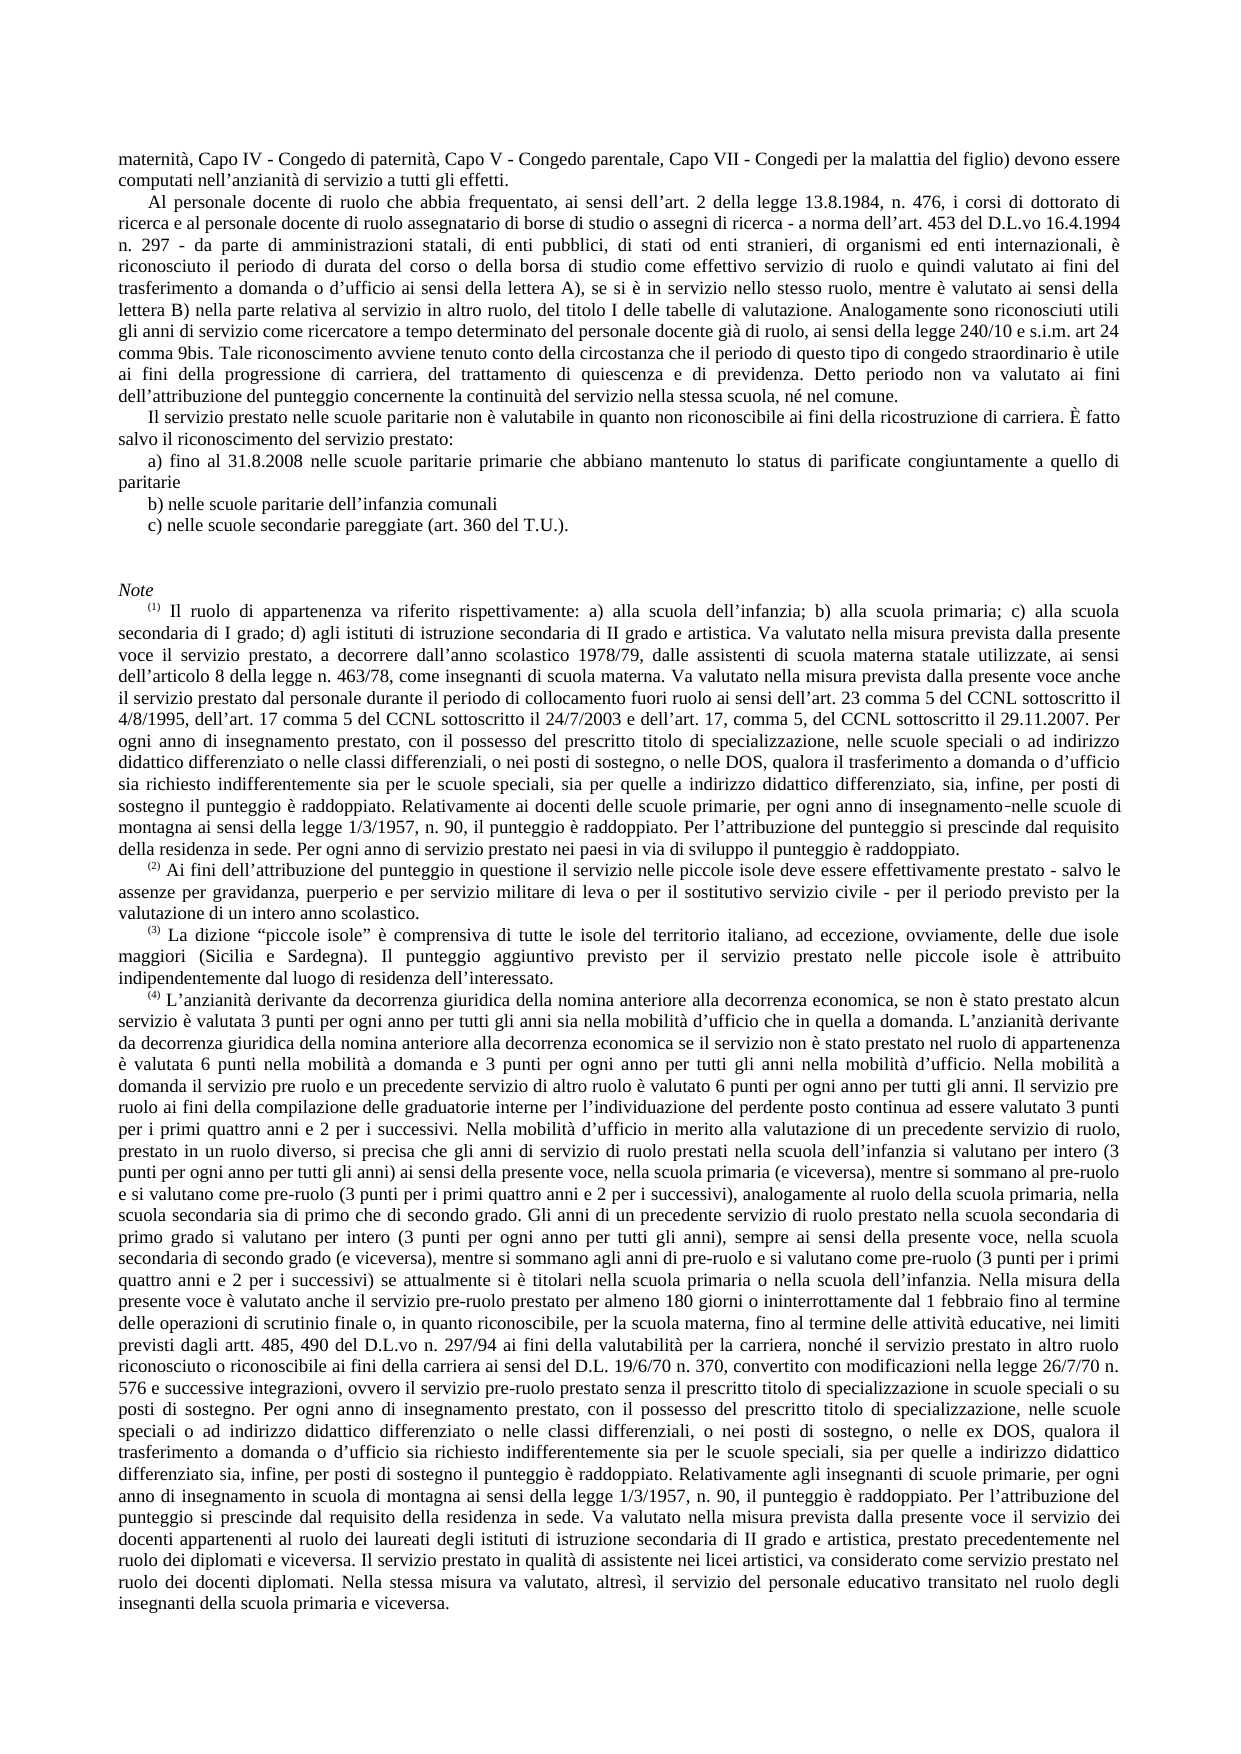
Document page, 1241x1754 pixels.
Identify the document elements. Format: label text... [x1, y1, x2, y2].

text (1) Il ruolo di appartenenza va riferito rispettivamente: a) alla scuola dell’infanzia; b) alla scuola primaria; c) alla scuola secondaria di I grado; d) agli istituti di istruzione secondaria di II grado e artistica. Va valutato nella misura prevista dalla presente voce il servizio prestato, a decorrere dall’anno scolastico 1978/79, dalle assistenti di scuola materna statale utilizzate, ai sensi dell’articolo 8 della legge n. 463/78, come insegnanti di scuola materna. Va valutato nella misura prevista dalla presente voce anche il servizio prestato dal personale durante il periodo di collocamento fuori ruolo ai sensi dell’art. 23 comma 5 del CCNL sottoscritto il 4/8/1995, dell’art. 17 comma 5 del CCNL sottoscritto il 24/7/2003 e dell’art. 17, comma 5, del CCNL sottoscritto il 29.11.2007. Per ogni anno di insegnamento prestato, con il possesso del prescritto titolo di specializzazione, nelle scuole speciali o ad indirizzo didattico differenziato o nelle classi differenziali, o nei posti di sostegno, o nelle DOS, qualora il trasferimento a domanda o d’ufficio sia richiesto indifferentemente sia per le scuole speciali, sia per quelle a indirizzo didattico differenziato, sia, infine, per posti di sostegno il punteggio è raddoppiato. Relativamente ai docenti delle scuole primarie, per ogni anno di insegnamento nelle scuole di montagna ai sensi della legge 1/3/1957, n. 90, il punteggio è raddoppiato. Per l’attribuzione del punteggio si prescinde dal requisito della residenza in sede. Per ogni anno di servizio prestato nei paesi in via di sviluppo il punteggio è raddoppiato. [118, 600, 1122, 859]
text b) nelle scuole paritarie dell’infanzia comunali [118, 493, 1122, 514]
text Al personale docente di ruolo che abbia frequentato, ai sensi dell’art. 2 della legge 13.8.1984, n. 476, i corsi di dottorato di ricerca e al personale docente di ruolo assegnatario di borse di studio o assegni di ricerca - a norma dell’art. 453 del D.L.vo 16.4.1994 n. 297 - da parte di amministrazioni statali, di enti pubblici, di stati od enti stranieri, di organismi ed enti internazionali, è riconosciuto il periodo di durata del corso o della borsa di studio come effettivo servizio di ruolo e quindi valutato ai fini del trasferimento a domanda o d’ufficio ai sensi della lettera A), se si è in servizio nello stesso ruolo, mentre è valutato ai sensi della lettera B) nella parte relativa al servizio in altro ruolo, del titolo I delle tabelle di valutazione. Analogamente sono riconosciuti utili gli anni di servizio come ricercatore a tempo determinato del personale docente già di ruolo, ai sensi della legge 240/10 e s.i.m. art 24 comma 9bis. Tale riconoscimento avviene tenuto conto della circostanza che il periodo di questo tipo di congedo straordinario è utile ai fini della progressione di carriera, del trattamento di quiescenza e di previdenza. Detto periodo non va valutato ai fini dell’attribuzione del punteggio concernente la continuità del servizio nella stessa scuola, né nel comune. [118, 191, 1122, 406]
text Il servizio prestato nelle scuole paritarie non è valutabile in quanto non riconoscibile ai fini della ricostruzione di carriera. È fatto salvo il riconoscimento del servizio prestato: [118, 406, 1122, 449]
text a) fino al 31.8.2008 nelle scuole paritarie primarie che abbiano mantenuto lo status di parificate congiuntamente a quello di paritarie [118, 449, 1122, 493]
text c) nelle scuole secondarie pareggiate (art. 360 del T.U.). [118, 514, 1122, 536]
text Note [118, 579, 1122, 600]
text (4) L’anzianità derivante da decorrenza giuridica della nomina anteriore alla decorrenza economica, se non è stato prestato alcun servizio è valutata 3 punti per ogni anno per tutti gli anni sia nella mobilità d’ufficio che in quella a domanda. L’anzianità derivante da decorrenza giuridica della nomina anteriore alla decorrenza economica se il servizio non è stato prestato nel ruolo di appartenenza è valutata 6 punti nella mobilità a domanda e 3 punti per ogni anno per tutti gli anni nella mobilità d’ufficio. Nella mobilità a domanda il servizio pre ruolo e un precedente servizio di altro ruolo è valutato 6 punti per ogni anno per tutti gli anni. Il servizio pre ruolo ai fini della compilazione delle graduatorie interne per l’individuazione del perdente posto continua ad essere valutato 3 punti per i primi quattro anni e 2 per i successivi. Nella mobilità d’ufficio in merito alla valutazione di un precedente servizio di ruolo, prestato in un ruolo diverso, si precisa che gli anni di servizio di ruolo prestati nella scuola dell’infanzia si valutano per intero (3 punti per ogni anno per tutti gli anni) ai sensi della presente voce, nella scuola primaria (e viceversa), mentre si sommano al pre-ruolo e si valutano come pre-ruolo (3 punti per i primi quattro anni e 2 per i successivi), analogamente al ruolo della scuola primaria, nella scuola secondaria sia di primo che di secondo grado. Gli anni di un precedente servizio di ruolo prestato nella scuola secondaria di primo grado si valutano per intero (3 punti per ogni anno per tutti gli anni), sempre ai sensi della presente voce, nella scuola secondaria di secondo grado (e viceversa), mentre si sommano agli anni di pre-ruolo e si valutano come pre-ruolo (3 punti per i primi quattro anni e 2 per i successivi) se attualmente si è titolari nella scuola primaria o nella scuola dell’infanzia. Nella misura della presente voce è valutato anche il servizio pre-ruolo prestato per almeno 180 giorni o ininterrottamente dal 1 febbraio fino al termine delle operazioni di scrutinio finale o, in quanto riconoscibile, per la scuola materna, fino al termine delle attività educative, nei limiti previsti dagli artt. 485, 490 del D.L.vo n. 297/94 ai fini della valutabilità per la carriera, nonché il servizio prestato in altro ruolo riconosciuto o riconoscibile ai fini della carriera ai sensi del D.L. 19/6/70 n. 370, convertito con modificazioni nella legge 26/7/70 n. 576 e successive integrazioni, ovvero il servizio pre-ruolo prestato senza il prescritto titolo di specializzazione in scuole speciali o su posti di sostegno. Per ogni anno di insegnamento prestato, con il possesso del prescritto titolo di specializzazione, nelle scuole speciali o ad indirizzo didattico differenziato o nelle classi differenziali, o nei posti di sostegno, o nelle ex DOS, qualora il trasferimento a domanda o d’ufficio sia richiesto indifferentemente sia per le scuole speciali, sia per quelle a indirizzo didattico differenziato sia, infine, per posti di sostegno il punteggio è raddoppiato. Relativamente agli insegnanti di scuole primarie, per ogni anno di insegnamento in scuola di montagna ai sensi della legge 1/3/1957, n. 90, il punteggio è raddoppiato. Per l’attribuzione del punteggio si prescinde dal requisito della residenza in sede. Va valutato nella misura prevista dalla presente voce il servizio dei docenti appartenenti al ruolo dei laureati degli istituti di istruzione secondaria di II grado e artistica, prestato precedentemente nel ruolo dei diplomati e viceversa. Il servizio prestato in qualità di assistente nei licei artistici, va considerato come servizio prestato nel ruolo dei docenti diplomati. Nella stessa misura va valutato, altresì, il servizio del personale educativo transitato nel ruolo degli insegnanti della scuola primaria e viceversa. [118, 988, 1122, 1614]
text (2) Ai fini dell’attribuzione del punteggio in questione il servizio nelle piccole isole deve essere effettivamente prestato - salvo le assenze per gravidanza, puerperio e per servizio militare di leva o per il sostitutivo servizio civile - per il periodo previsto per la valutazione di un intero anno scolastico. [118, 859, 1122, 924]
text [118, 148, 1122, 191]
text (3) La dizione “piccole isole” è comprensiva di tutte le isole del territorio italiano, ad eccezione, ovviamente, delle due isole maggiori (Sicilia e Sardegna). Il punteggio aggiuntivo previsto per il servizio prestato nelle piccole isole è attribuito indipendentemente dal luogo di residenza dell’interessato. [118, 924, 1122, 988]
